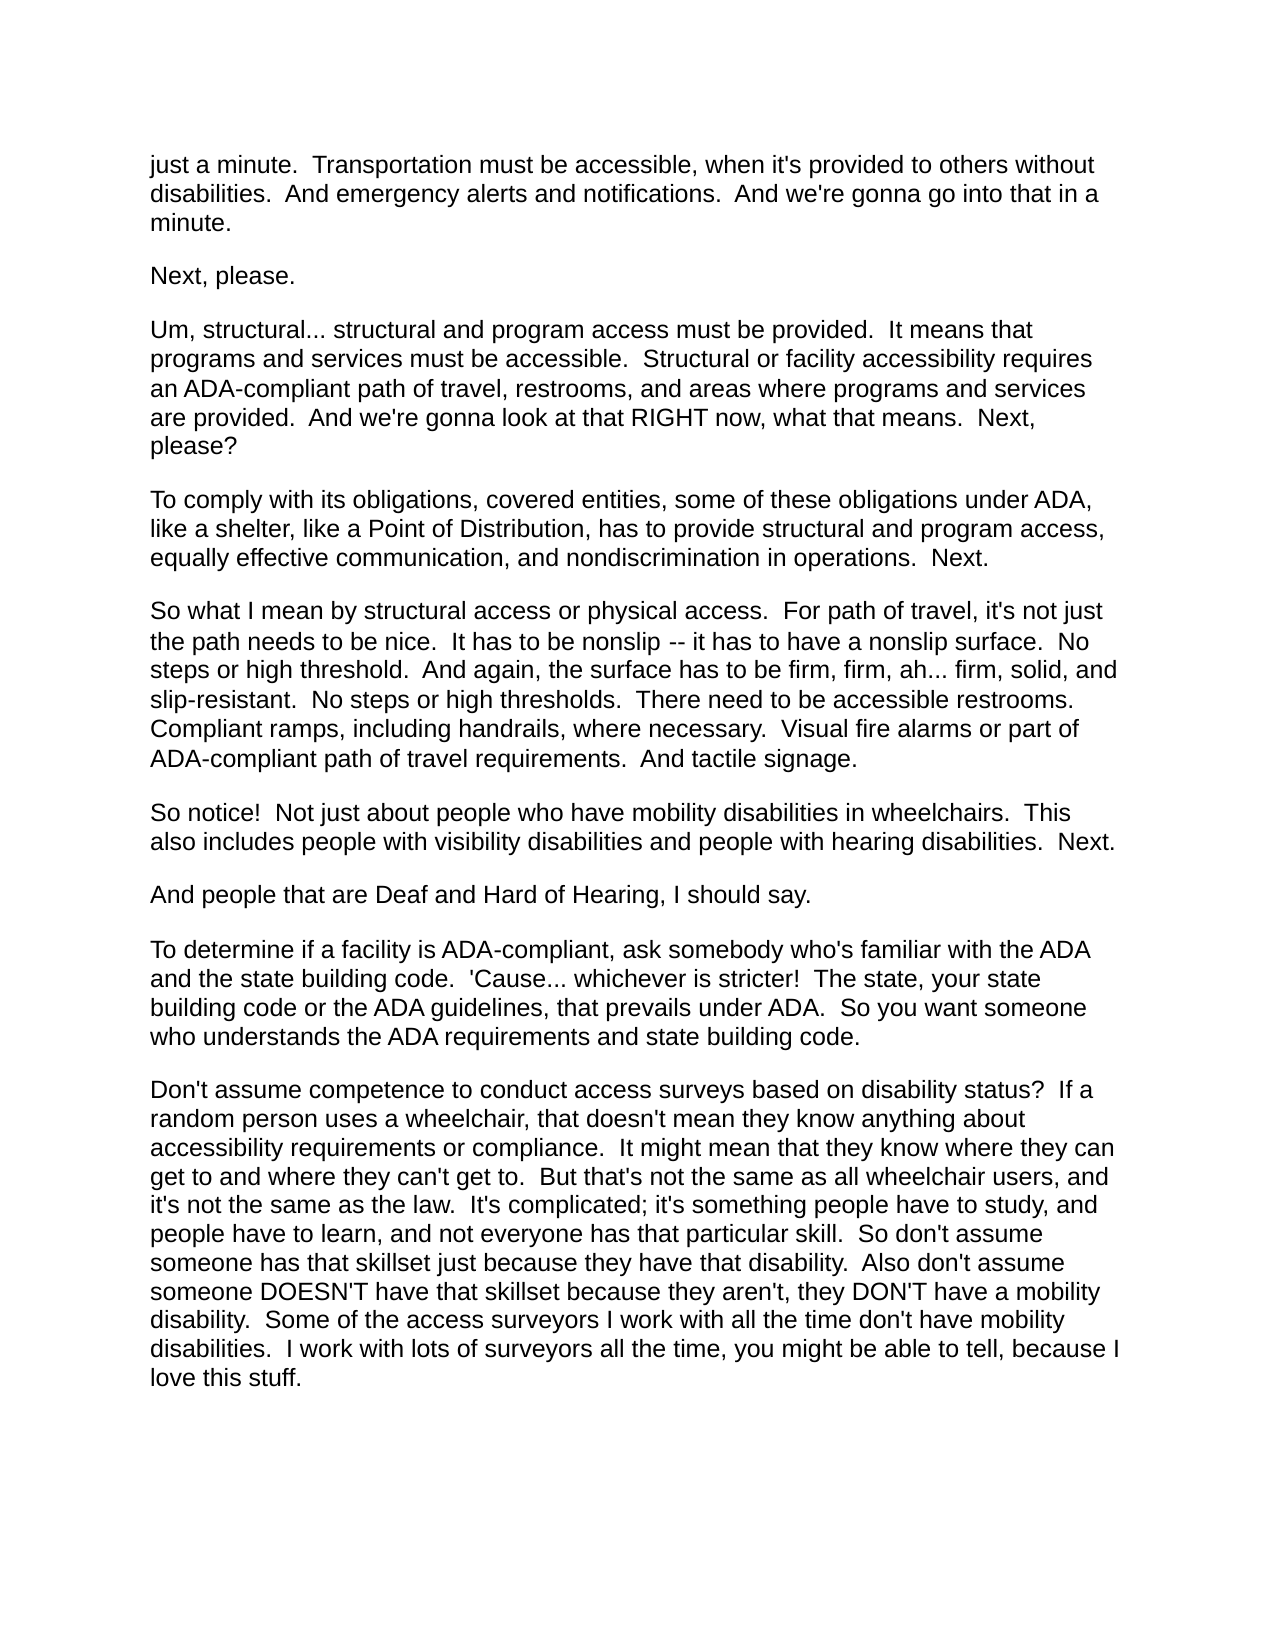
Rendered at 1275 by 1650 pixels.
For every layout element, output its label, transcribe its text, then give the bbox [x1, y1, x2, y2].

text Don't assume competence to conduct access surveys based on disability status? If a random person uses a wheelchair, that doesn't mean they know anything about accessibility requirements or compliance. It might mean that they know where they can get to and where they can't get to. But that's not the same as all wheelchair users, and it's not the same as the law. It's complicated; it's something people have to study, and people have to learn, and not everyone has that particular skill. So don't assume someone has that skillset just because they have that disability. Also don't assume someone DOESN'T have that skillset because they aren't, they DON'T have a mobility disability. Some of the access surveyors I work with all the time don't have mobility disabilities. I work with lots of surveyors all the time, you might be able to tell, because I love this stuff. [150, 1076, 1125, 1392]
text To determine if a facility is ADA‑compliant, ask somebody who's familiar with the ADA and the state building code. 'Cause... whichever is stricter! The state, your state building code or the ADA guidelines, that prevails under ADA. So you want someone who understands the ADA requirements and state building code. [150, 934, 1125, 1051]
text So notice! Not just about people who have mobility disabilities in wheelchairs. This also includes people with visibility disabilities and people with hearing disabilities. Next. [150, 798, 1125, 855]
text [150, 150, 1125, 236]
text And people that are Deaf and Hard of Hearing, I should say. [150, 880, 1125, 909]
text Um, structural... structural and program access must be provided. It means that programs and services must be accessible. Structural or facility accessibility requires an ADA‑compliant path of travel, restrooms, and areas where programs and services are provided. And we're gonna look at that RIGHT now, what that means. Next, please? [150, 315, 1125, 460]
text So what I mean by structural access or physical access. For path of travel, it's not just the path needs to be nice. It has to be nonslip ‑‑ it has to have a nonslip surface. No steps or high threshold. And again, the surface has to be firm, firm, ah... firm, solid, and slip‑resistant. No steps or high thresholds. There need to be accessible restrooms. Compliant ramps, including handrails, where necessary. Visual fire alarms or part of ADA‑compliant path of travel requirements. And tactile signage. [150, 596, 1125, 773]
text To comply with its obligations, covered entities, some of these obligations under ADA, like a shelter, like a Point of Distribution, has to provide structural and program access, equally effective communication, and nondiscrimination in operations. Next. [150, 485, 1125, 571]
text Next, please. [150, 261, 1125, 290]
